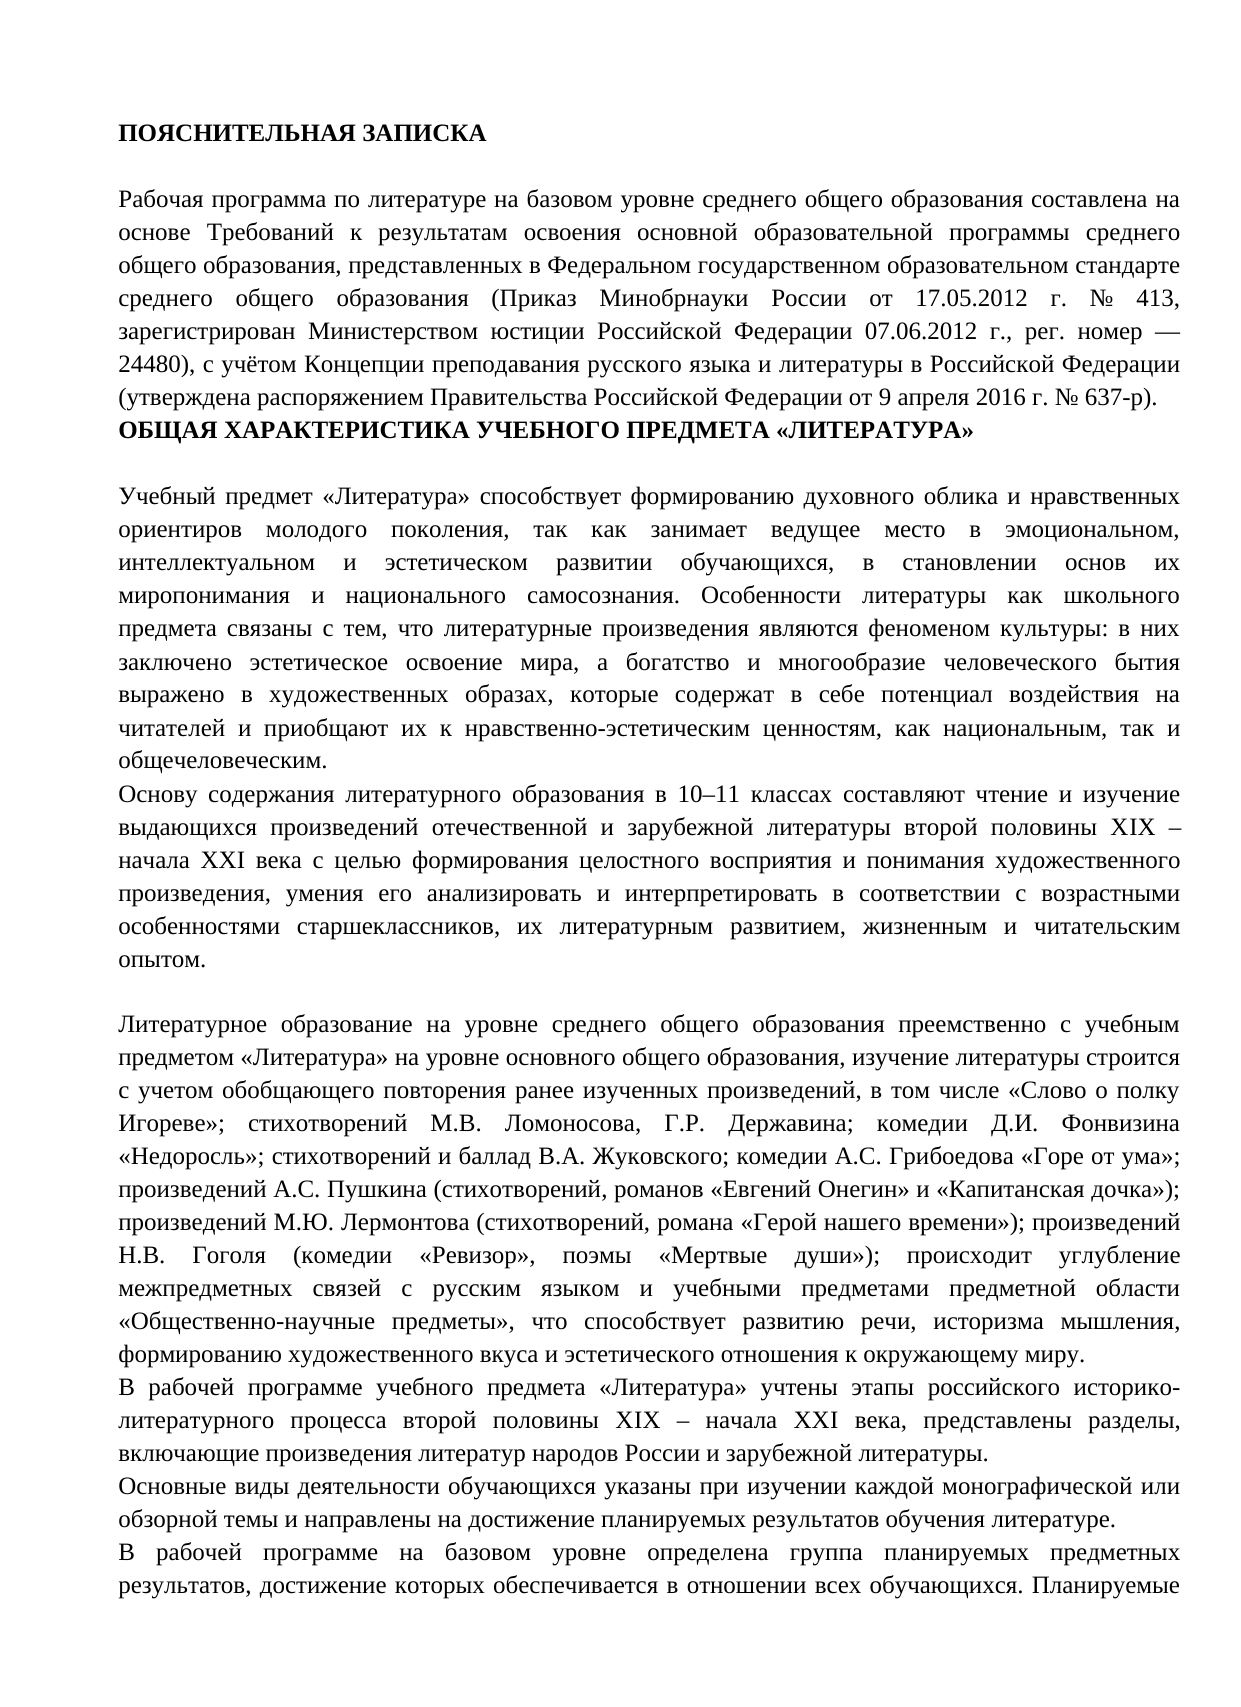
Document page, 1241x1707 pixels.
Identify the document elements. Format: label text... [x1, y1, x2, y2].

text Учебный предмет «Литература» способствует формированию духовного облика и нравственных ориентиров молодого поколения, так как занимает ведущее место в эмоциональном, интеллектуальном и эстетическом развитии обучающихся, в становлении основ их миропонимания и национального самосознания. Особенности литературы как школьного предмета связаны с тем, что литературные произведения являются феноменом культуры: в них заключено эстетическое освоение мира, а богатство и многообразие человеческого бытия выражено в художественных образах, которые содержат в себе потенциал воздействия на читателей и приобщают их к нравственно-эстетическим ценностям, как национальным, так и общечеловеческим. [118, 481, 1181, 774]
text Основные виды деятельности обучающихся указаны при изучении каждой монографической или обзорной темы и направлены на достижение планируемых результатов обучения литературе. [118, 1471, 1181, 1533]
text Рабочая программа по литературе на базовом уровне среднего общего образования составлена на основе Требований к результатам освоения основной образовательной программы среднего общего образования, представленных в Федеральном государственном образовательном стандарте среднего общего образования (Приказ Минобрнауки России от 17.05.2012 г. № 413, зарегистрирован Министерством юстиции Российской Федерации 07.06.2012 г., рег. номер — 24480), с учётом Концепции преподавания русского языка и литературы в Российской Федерации (утверждена распоряжением Правительства Российской Федерации от 9 апреля 2016 г. № 637-р). [118, 184, 1181, 411]
text ПОЯСНИТЕЛЬНАЯ ЗАПИСКА [118, 118, 1181, 147]
text В рабочей программе учебного предмета «Литература» учтены этапы российского историко-литературного процесса второй половины ХIХ – начала ХХI века, представлены разделы, включающие произведения литератур народов России и зарубежной литературы. [118, 1372, 1181, 1467]
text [118, 1537, 1181, 1599]
text ОБЩАЯ ХАРАКТЕРИСТИКА УЧЕБНОГО ПРЕДМЕТА «ЛИТЕРАТУРА» [118, 415, 1181, 444]
text Литературное образование на уровне среднего общего образования преемственно с учебным предметом «Литература» на уровне основного общего образования, изучение литературы строится с учетом обобщающего повторения ранее изученных произведений, в том числе «Слово о полку Игореве»; стихотворений М.В. Ломоносова, Г.Р. Державина; комедии Д.И. Фонвизина «Недоросль»; стихотворений и баллад В.А. Жуковского; комедии А.С. Грибоедова «Горе от ума»; произведений А.С. Пушкина (стихотворений, романов «Евгений Онегин» и «Капитанская дочка»); произведений М.Ю. Лермонтова (стихотворений, романа «Герой нашего времени»); произведений Н.В. Гоголя (комедии «Ревизор», поэмы «Мертвые души»); происходит углубление межпредметных связей с русским языком и учебными предметами предметной области «Общественно-научные предметы», что способствует развитию речи, историзма мышления, формированию художественного вкуса и эстетического отношения к окружающему миру. [118, 1009, 1181, 1368]
text Основу содержания литературного образования в 10–11 классах составляют чтение и изучение выдающихся произведений отечественной и зарубежной литературы второй половины ХIХ – начала ХХI века с целью формирования целостного восприятия и понимания художественного произведения, умения его анализировать и интерпретировать в соответствии с возрастными особенностями старшеклассников, их литературным развитием, жизненным и читательским опытом. [118, 779, 1181, 972]
